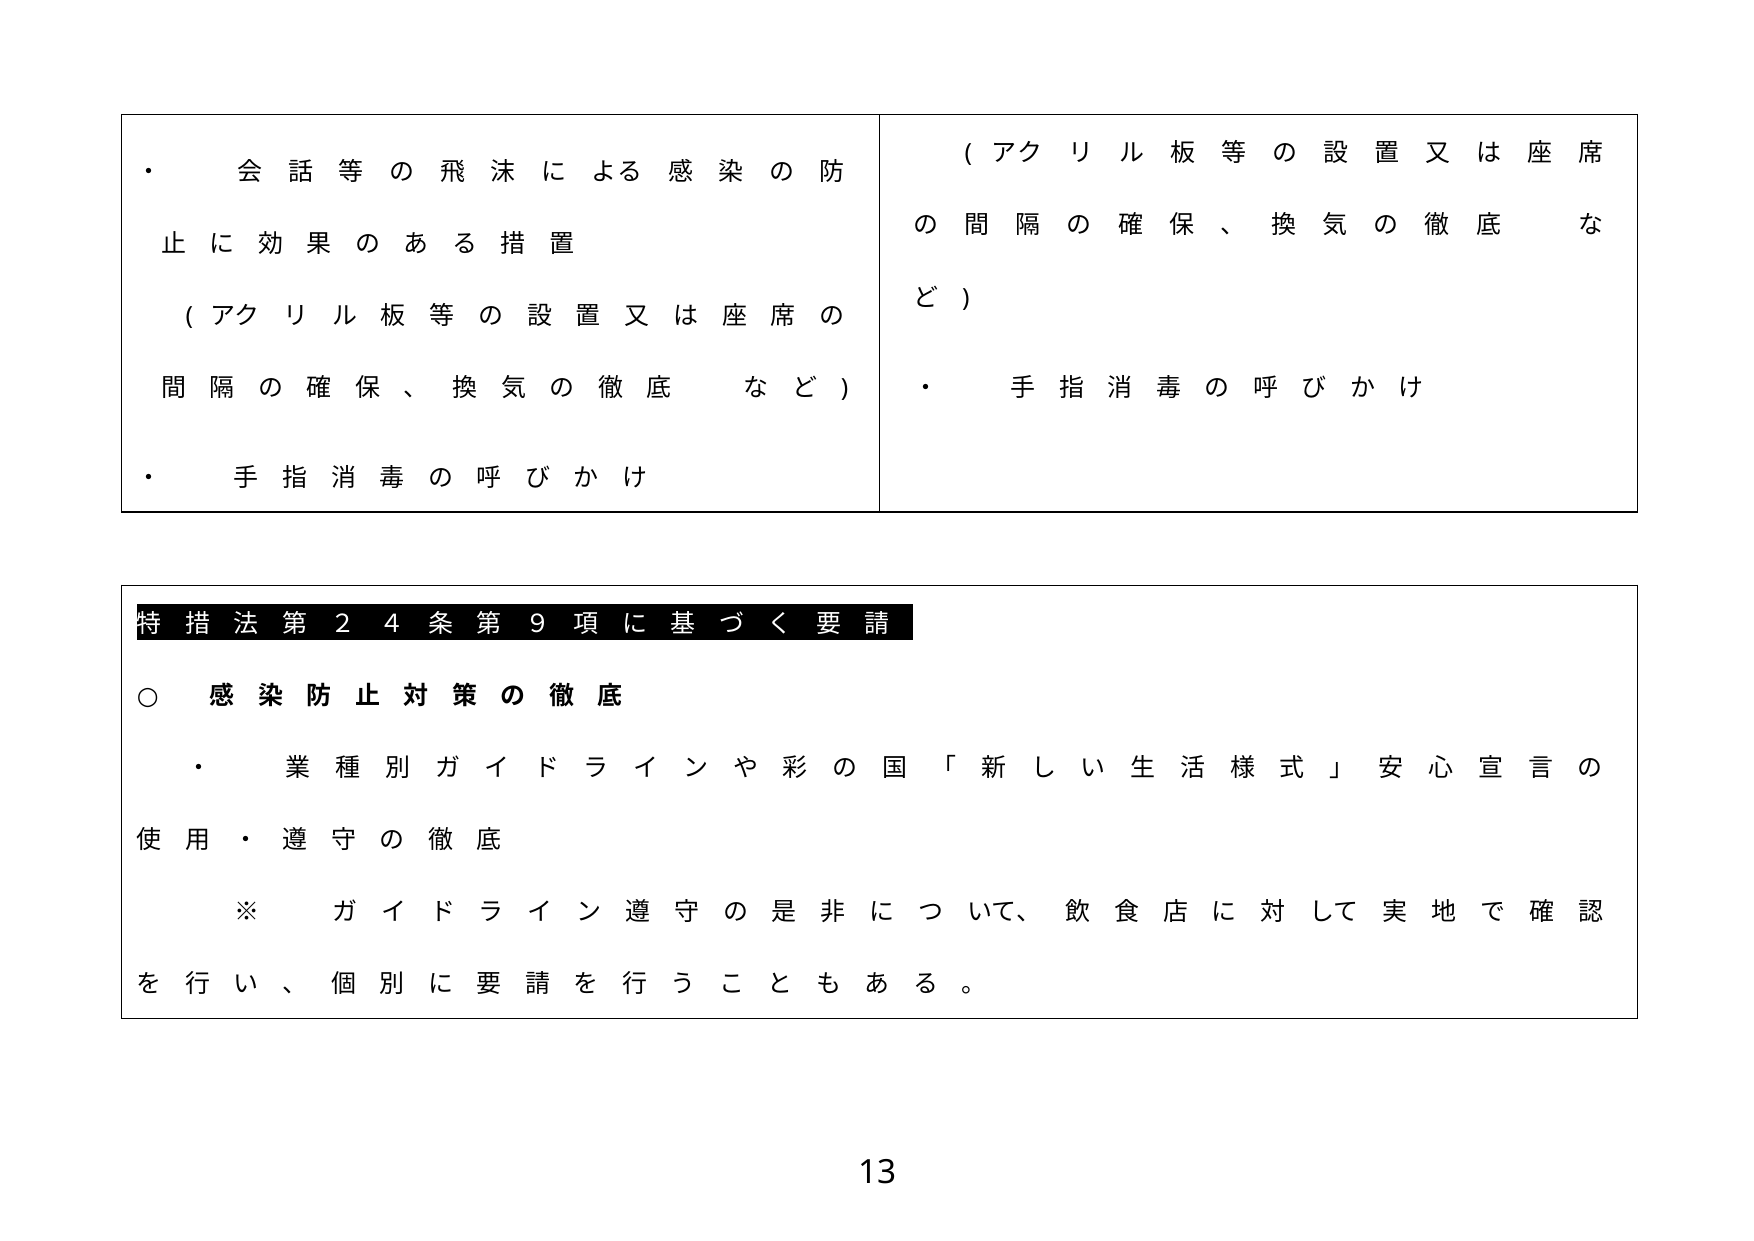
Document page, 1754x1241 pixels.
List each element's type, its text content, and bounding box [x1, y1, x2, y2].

table_header 特措法第２４条第９項に基づく要請 ○ 感染防止対策の徹底 ・ 業種別ガイドラインや彩の国「新しい生活様式」安心宣言の使用・遵守の徹底 ※ ガイドライン遵守の是非について、飲食店に対して実地で確認を行い、個別に要請を行うこともある。 [122, 586, 1637, 1018]
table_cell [880, 115, 1637, 511]
